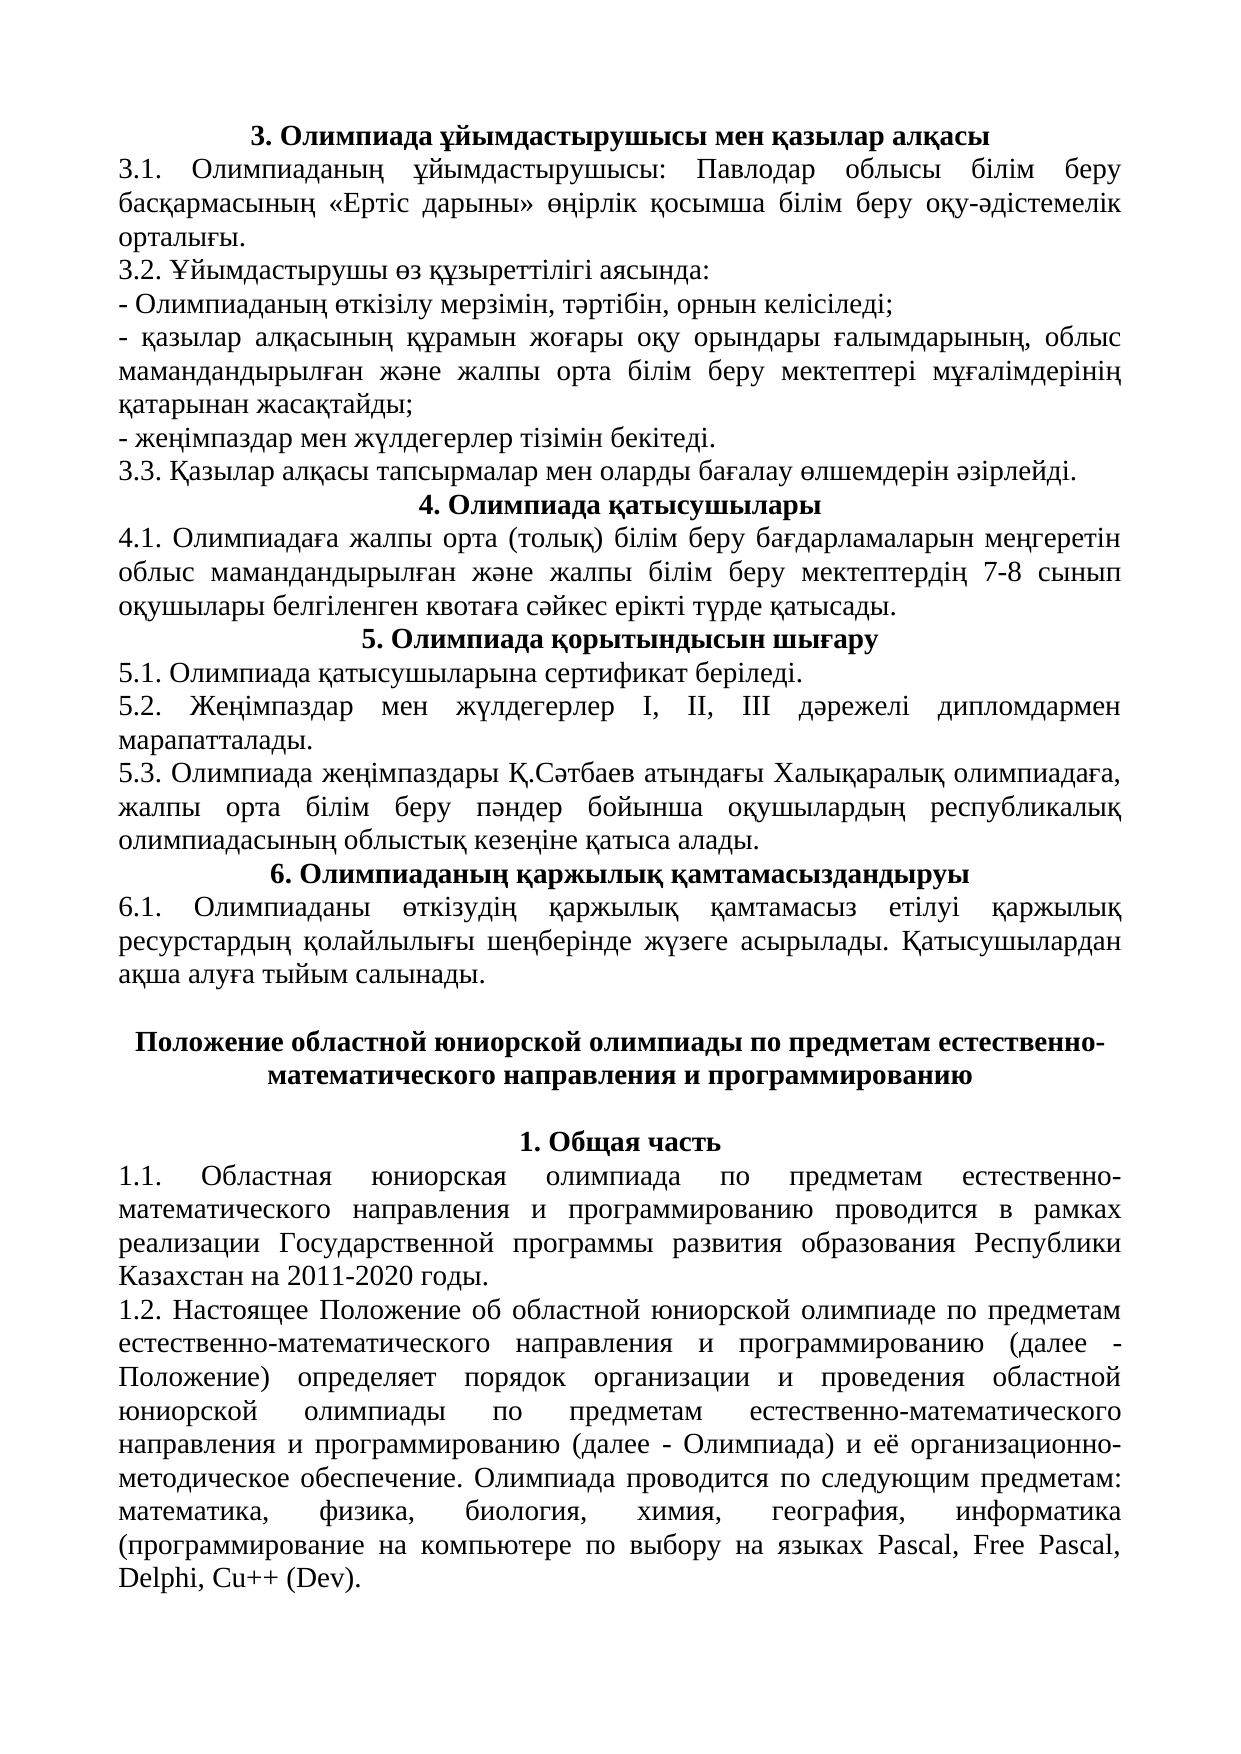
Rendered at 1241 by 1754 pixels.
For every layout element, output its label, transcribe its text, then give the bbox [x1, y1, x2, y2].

text 5.2. Жеңімпаздар мен жүлдегерлер І, ІІ, ІІІ дәрежелі дипломдармен марапатталады. [118, 688, 1122, 755]
text 6. Олимпиаданың қаржылық қамтамасыздандыруы [118, 856, 1122, 889]
text 4. Олимпиада қатысушылары [118, 487, 1122, 521]
text 4.1. Олимпиадаға жалпы орта (толық) білім беру бағдарламаларын меңгеретін облыс мамандандырылған және жалпы білім беру мектептердің 7-8 сынып оқушылары белгіленген квотаға сәйкес ерікті түрде қатысады. [118, 521, 1122, 621]
text - Олимпиаданың өткізілу мерзімін, тәртібін, орнын келісіледі; [118, 286, 1122, 319]
text - қазылар алқасының құрамын жоғары оқу орындары ғалымдарының, облыс мамандандырылған және жалпы орта білім беру мектептері мұғалімдерінің қатарынан жасақтайды; [118, 319, 1122, 420]
text 3. Олимпиада ұйымдастырушысы мен қазылар алқасы [118, 118, 1122, 152]
text 5. Олимпиада қорытындысын шығару [118, 621, 1122, 655]
text 5.3. Олимпиада жеңімпаздары Қ.Сәтбаев атындағы Халықаралық олимпиадаға, жалпы орта білім беру пәндер бойынша оқушылардың республикалық олимпиадасының облыстық кезеңіне қатыса алады. [118, 755, 1122, 856]
text 1.2. Настоящее Положение об областной юниорской олимпиаде по предметам естественно-математического направления и программированию (далее - Положение) определяет порядок организации и проведения областной юниорской олимпиады по предметам естественно-математического направления и программированию (далее - Олимпиада) и её организационно-методическое обеспечение. Олимпиада проводится по следующим предметам: математика, физика, биология, химия, география, информатика (программирование на компьютере по выбору на языках Pascal, Free Pascal, Delphi, Cu++ (Dev). [118, 1292, 1122, 1594]
text 1. Общая часть [118, 1124, 1122, 1158]
text - жеңімпаздар мен жүлдегерлер тізімін бекітеді. [118, 420, 1122, 453]
text 5.1. Олимпиада қатысушыларына сертификат беріледі. [118, 655, 1122, 688]
text 6.1. Олимпиаданы өткізудің қаржылық қамтамасыз етілуі қаржылық ресурстардың қолайлылығы шеңберінде жүзеге асырылады. Қатысушылардан ақша алуға тыйым салынады. [118, 889, 1122, 990]
text 3.3. Қазылар алқасы тапсырмалар мен оларды бағалау өлшемдерін әзірлейді. [118, 453, 1122, 487]
text 1.1. Областная юниорская олимпиада по предметам естественно-математического направления и программированию проводится в рамках реализации Государственной программы развития образования Республики Казахстан на 2011-2020 годы. [118, 1158, 1122, 1292]
text 3.2. Ұйымдастырушы өз құзыреттілігі аясында: [118, 252, 1122, 286]
text Положение областной юниорской олимпиады по предметам естественно-математического направления и программированию [118, 1024, 1122, 1091]
text 3.1. Олимпиаданың ұйымдастырушысы: Павлодар облысы білім беру басқармасының «Ертіс дарыны» өңірлік қосымша білім беру оқу-әдістемелік орталығы. [118, 152, 1122, 252]
